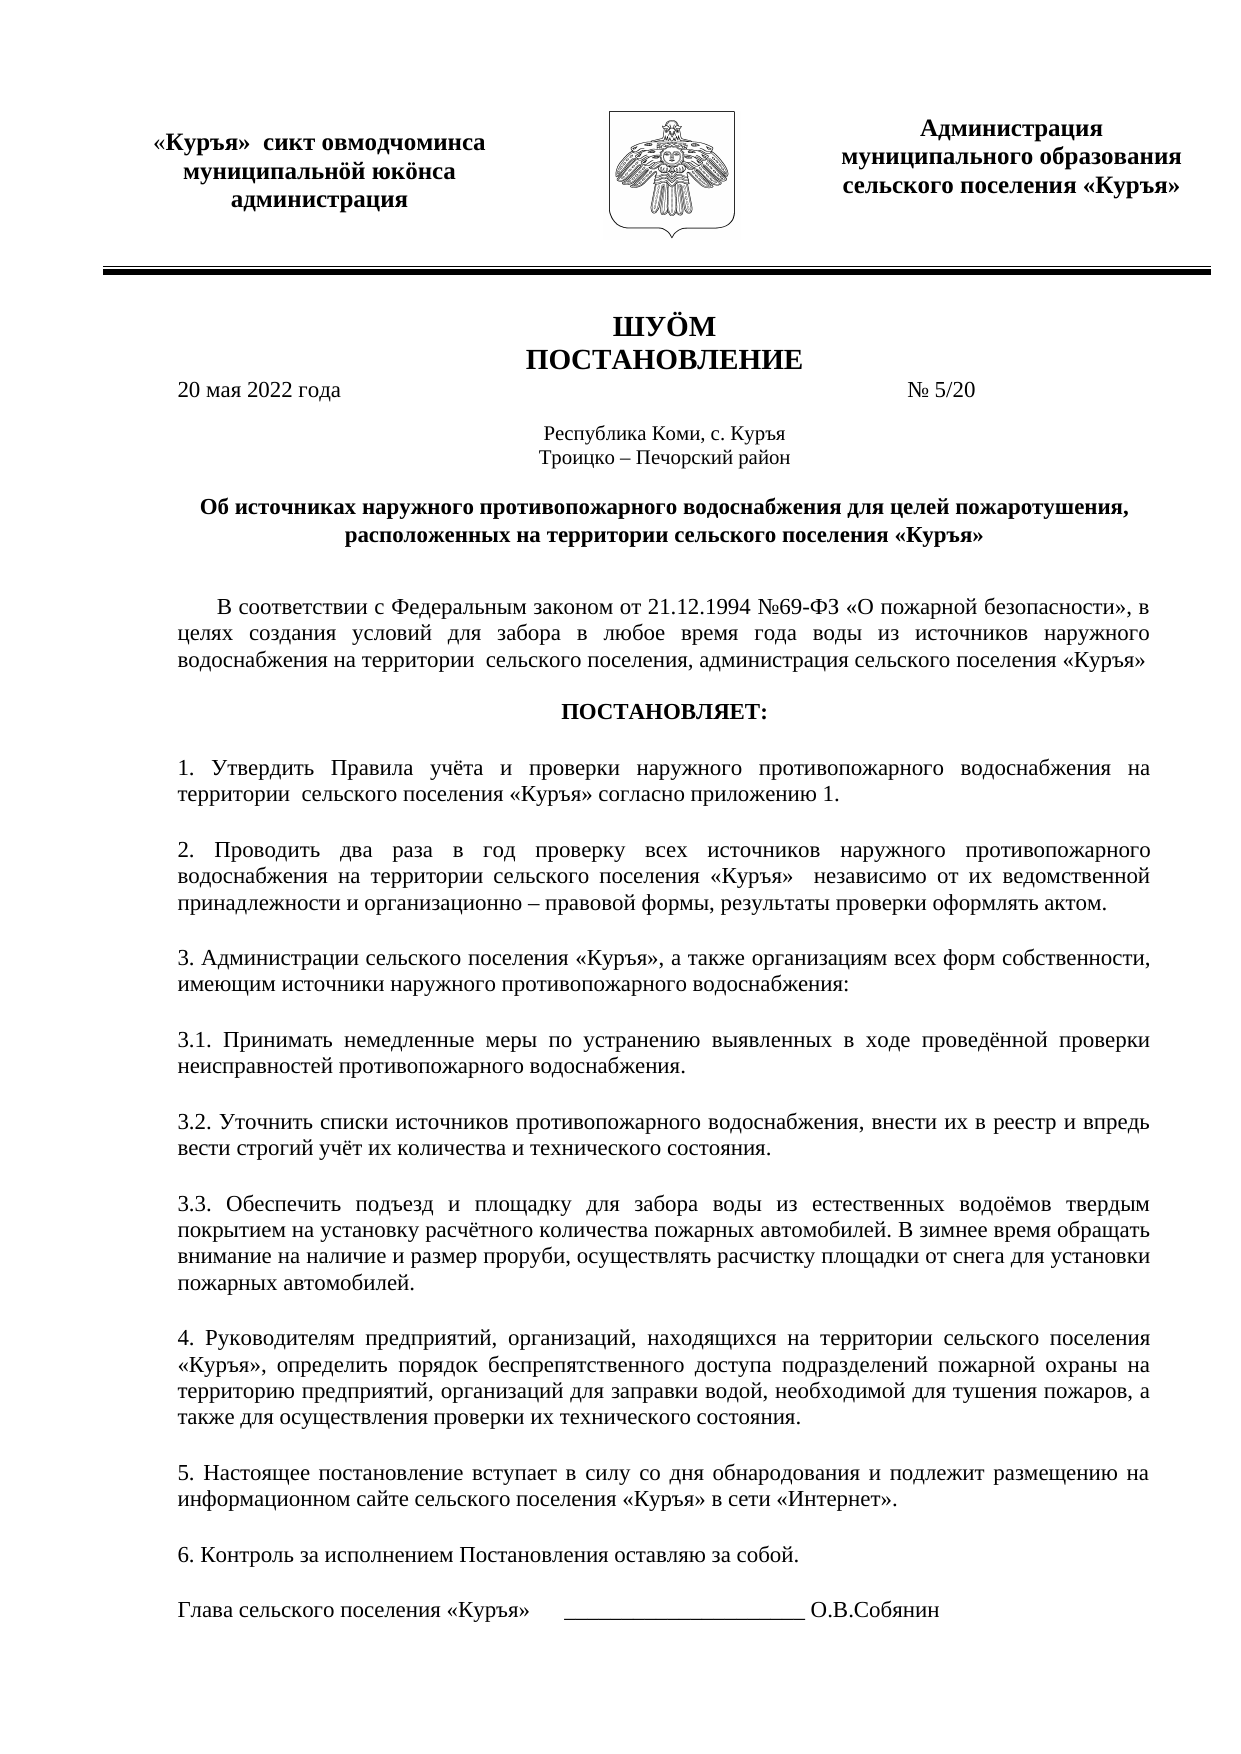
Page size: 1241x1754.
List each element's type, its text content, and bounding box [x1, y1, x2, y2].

text 20 мая 2022 года № 5/20 [177, 376, 1152, 402]
text Республика Коми, с. Куръя [177, 421, 1152, 445]
subtitle ПОСТАНОВЛЕНИЕ [177, 342, 1152, 376]
picture [603, 111, 741, 240]
text 2. Проводить два раза в год проверку всех источников наружного противопожарного водоснабжения на территории сельского поселения «Куръя» независимо от их ведомственной принадлежности и организационно – правовой формы, результаты проверки оформлять актом. [177, 836, 1152, 915]
text 3.1. Принимать немедленные меры по устранению выявленных в ходе проведённой проверки неисправностей противопожарного водоснабжения. [177, 1026, 1152, 1079]
text 1. Утвердить Правила учёта и проверки наружного противопожарного водоснабжения на территории сельского поселения «Куръя» согласно приложению 1. [177, 754, 1152, 807]
text 6. Контроль за исполнением Постановления оставляю за собой. [177, 1541, 1152, 1567]
text 4. Руководителям предприятий, организаций, находящихся на территории сельского поселения «Куръя», определить порядок беспрепятственного доступа подразделений пожарной охраны на территорию предприятий, организаций для заправки водой, необходимой для тушения пожаров, а также для осуществления проверки их технического состояния. [177, 1324, 1152, 1430]
table_header [532, 104, 812, 266]
text 5. Настоящее постановление вступает в силу со дня обнародования и подлежит размещению на информационном сайте сельского поселения «Куръя» в сети «Интернет». [177, 1459, 1152, 1512]
text В соответствии с Федеральным законом от 21.12.1994 №69-ФЗ «О пожарной безопасности», в целях создания условий для забора в любое время года воды из источников наружного водоснабжения на территории сельского поселения, администрация сельского поселения «Куръя» [177, 593, 1152, 672]
table_header «Куръя» сикт овмодчоминса муниципальнöй юкöнса администрация [103, 104, 532, 266]
text 3.2. Уточнить списки источников противопожарного водоснабжения, внести их в реестр и впредь вести строгий учёт их количества и технического состояния. [177, 1108, 1152, 1161]
subtitle ШУÖМ [177, 309, 1152, 342]
text Глава сельского поселения «Куръя» _____________________ О.В.Собянин [177, 1596, 1152, 1623]
text 3.3. Обеспечить подъезд и площадку для забора воды из естественных водоёмов твердым покрытием на установку расчётного количества пожарных автомобилей. В зимнее время обращать внимание на наличие и размер проруби, осуществлять расчистку площадки от снега для установки пожарных автомобилей. [177, 1190, 1152, 1295]
text Троицко – Печорский район [177, 445, 1152, 469]
text Об источниках наружного противопожарного водоснабжения для целей пожаротушения, расположенных на территории сельского поселения «Куръя» [177, 493, 1152, 548]
table_header Администрация муниципального образования сельского поселения «Куръя» [812, 104, 1211, 266]
text ПОСТАНОВЛЯЕТ: [177, 698, 1152, 725]
text 3. Администрации сельского поселения «Куръя», а также организациям всех форм собственности, имеющим источники наружного противопожарного водоснабжения: [177, 944, 1152, 997]
